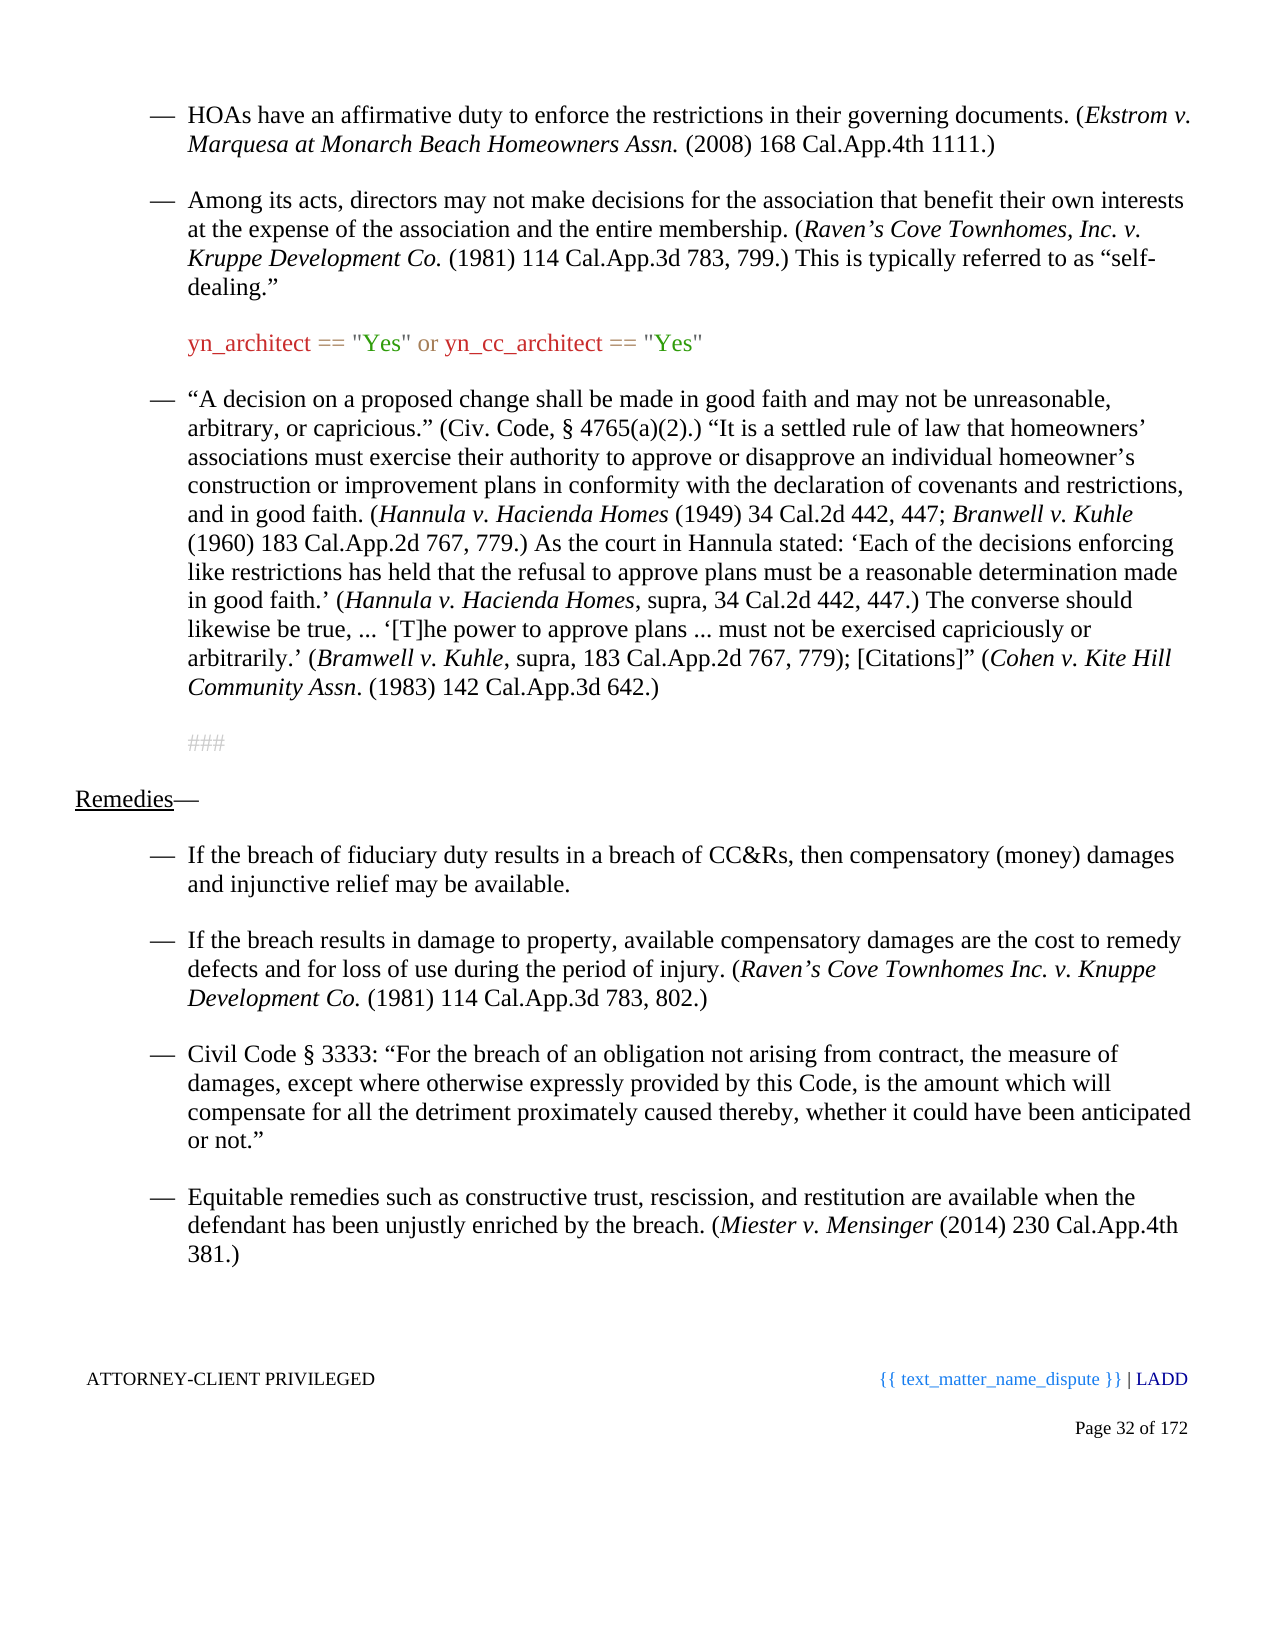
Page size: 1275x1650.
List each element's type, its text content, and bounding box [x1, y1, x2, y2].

text — HOAs have an affirmative duty to enforce the restrictions in their governing documents. (Ekstrom v. Marquesa at Monarch Beach Homeowners Assn. (2008) 168 Cal.App.4th 1111.) [150, 101, 1200, 158]
text — Equitable remedies such as constructive trust, rescission, and restitution are available when the defendant has been unjustly enriched by the breach. (Miester v. Mensinger (2014) 230 Cal.App.4th 381.) [150, 1182, 1200, 1268]
text — If the breach results in damage to property, available compensatory damages are the cost to remedy defects and for loss of use during the period of injury. (Raven’s Cove Townhomes Inc. v. Knuppe Development Co. (1981) 114 Cal.App.3d 783, 802.) [150, 926, 1200, 1012]
text Remedies— [75, 784, 1200, 813]
text — Among its acts, directors may not make decisions for the association that benefit their own interests at the expense of the association and the entire membership. (Raven’s Cove Townhomes, Inc. v. Kruppe Development Co. (1981) 114 Cal.App.3d 783, 799.) This is typically referred to as “self-dealing.” [150, 186, 1200, 301]
text — If the breach of fiduciary duty results in a breach of CC&Rs, then compensatory (money) damages and injunctive relief may be available. [150, 841, 1200, 898]
text — “A decision on a proposed change shall be made in good faith and may not be unreasonable, arbitrary, or capricious.” (Civ. Code, § 4765(a)(2).) “It is a settled rule of law that homeowners’ associations must exercise their authority to approve or disapprove an individual homeowner’s construction or improvement plans in conformity with the declaration of covenants and restrictions, and in good faith. (Hannula v. Hacienda Homes (1949) 34 Cal.2d 442, 447; Branwell v. Kuhle (1960) 183 Cal.App.2d 767, 779.) As the court in Hannula stated: ‘Each of the decisions enforcing like restrictions has held that the refusal to approve plans must be a reasonable determination made in good faith.’ (Hannula v. Hacienda Homes, supra, 34 Cal.2d 442, 447.) The converse should likewise be true, ... ‘[T]he power to approve plans ... must not be exercised capriciously or arbitrarily.’ (Bramwell v. Kuhle, supra, 183 Cal.App.2d 767, 779); [Citations]” (Cohen v. Kite Hill Community Assn. (1983) 142 Cal.App.3d 642.) [150, 384, 1200, 701]
text — Civil Code § 3333: “For the breach of an obligation not arising from contract, the measure of damages, except where otherwise expressly provided by this Code, is the amount which will compensate for all the detriment proximately caused thereby, whether it could have been anticipated or not.” [150, 1039, 1200, 1154]
